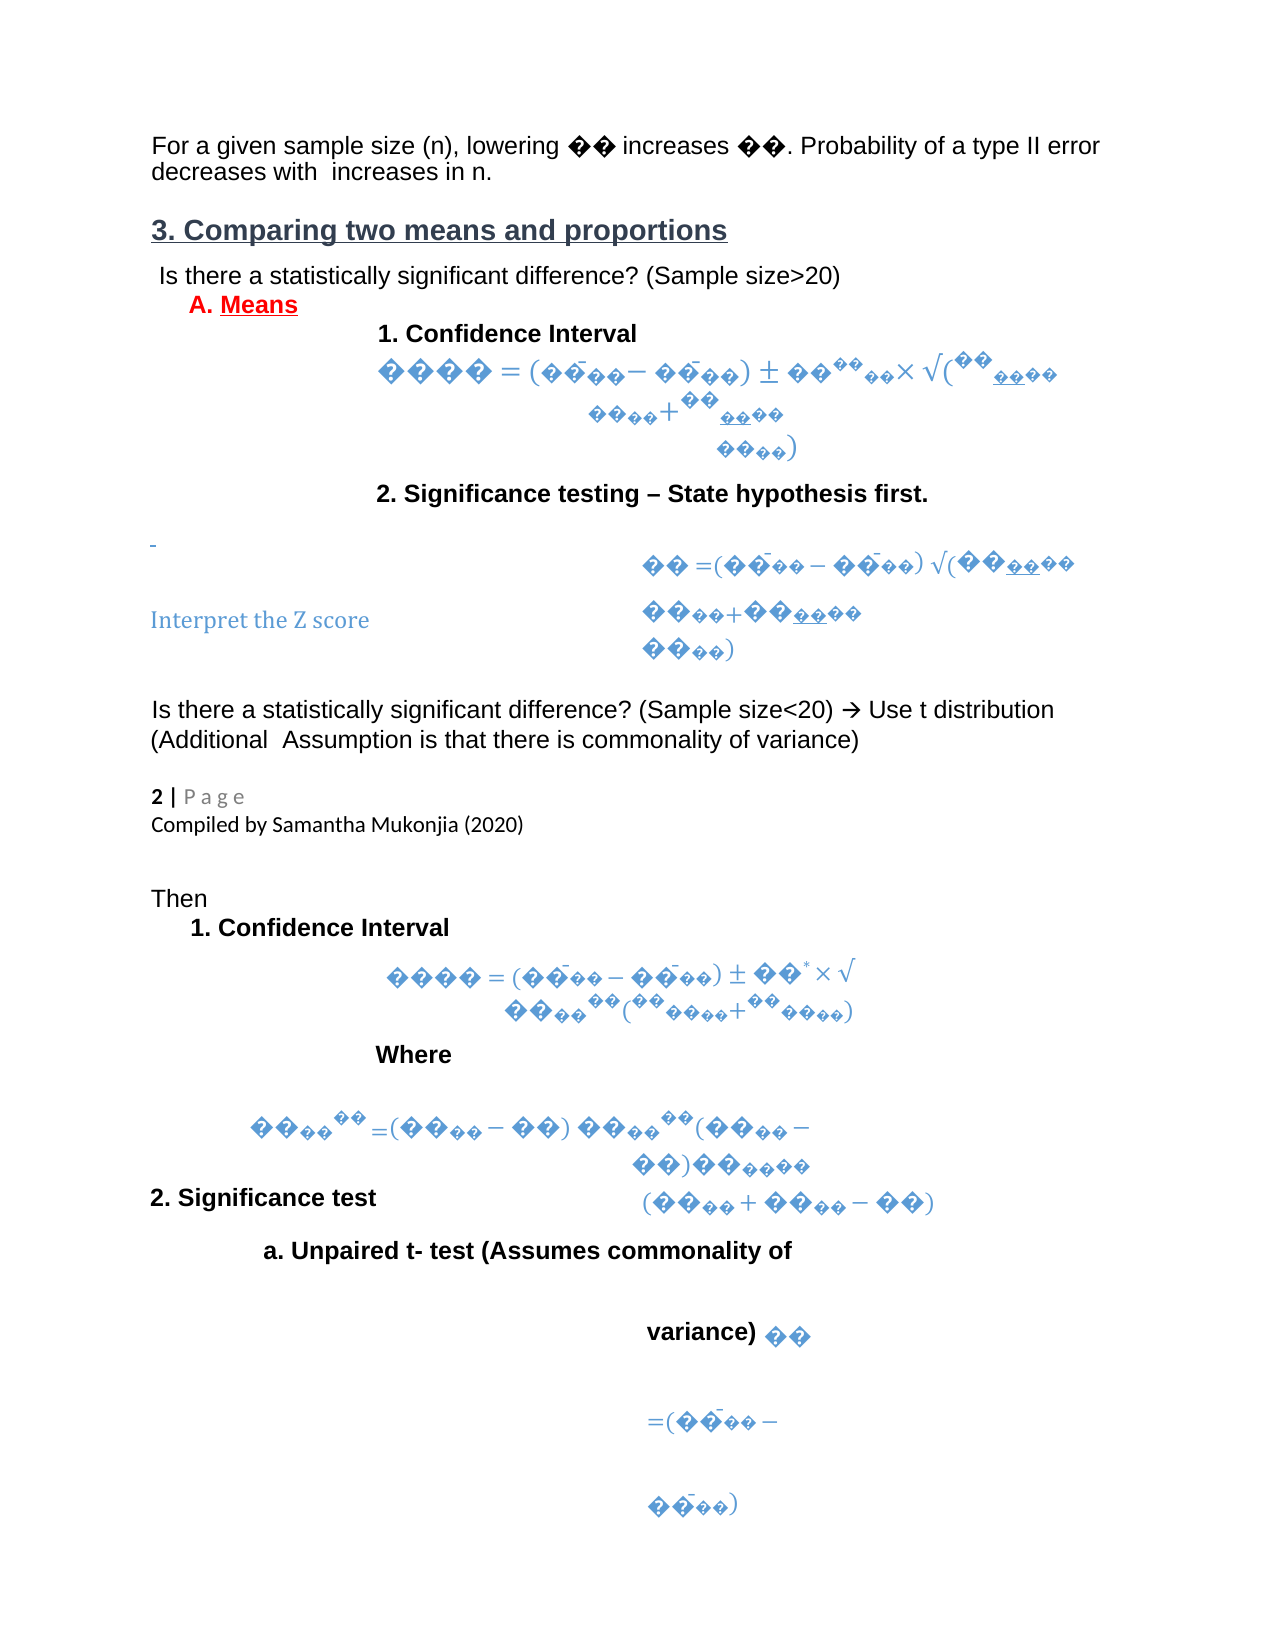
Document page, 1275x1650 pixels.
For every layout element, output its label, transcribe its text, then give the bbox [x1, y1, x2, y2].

text Is there a statistically significant difference? (Sample size<20) 🡪 Use t distribution (Additional Assumption is that there is commonality of variance) [150, 682, 1132, 753]
text Where [375, 1040, 1132, 1069]
text Interpret the Z score [150, 605, 641, 634]
text ����) [150, 428, 798, 462]
text For a given sample size (n), lowering �� increases ��. Probability of a type II error decreases with increases in n. [151, 134, 1132, 186]
text Is there a statistically significant difference? (Sample size>20) [158, 261, 1132, 290]
text ���� = (��̄�� − ��̄��) ± ��∗ × √ ������(������+������) [150, 942, 854, 1025]
text 2 | P a g e [151, 782, 1132, 810]
text ����+������ [150, 388, 784, 428]
text Compiled by Samantha Mukonjia (2020) [151, 810, 1132, 838]
text ���� = (��̄��− ��̄��) ± ������× √(������ [377, 347, 1132, 388]
text ������ =(���� − ��) ������(���� − ��)������ [150, 1096, 810, 1179]
text A. Means [188, 290, 1132, 319]
text 1. Confidence Interval [378, 319, 1132, 347]
text 1. Confidence Interval [190, 913, 1132, 942]
text �� =(��̄�� − ��̄��) √(������ [641, 532, 1132, 579]
text 2. Significance testing – State hypothesis first. [376, 479, 1132, 508]
text 2. Significance test [150, 1183, 641, 1212]
text a. Unpaired t- test (Assumes commonality of variance) �� =(��̄�� − ��̄��) [263, 1236, 841, 1520]
text ����) [641, 628, 1132, 662]
text Then [151, 884, 1132, 913]
text (���� + ���� − ��) [641, 1183, 1132, 1217]
text 3. Comparing two means and proportions [151, 213, 1132, 246]
text ����+������ [641, 579, 1132, 628]
